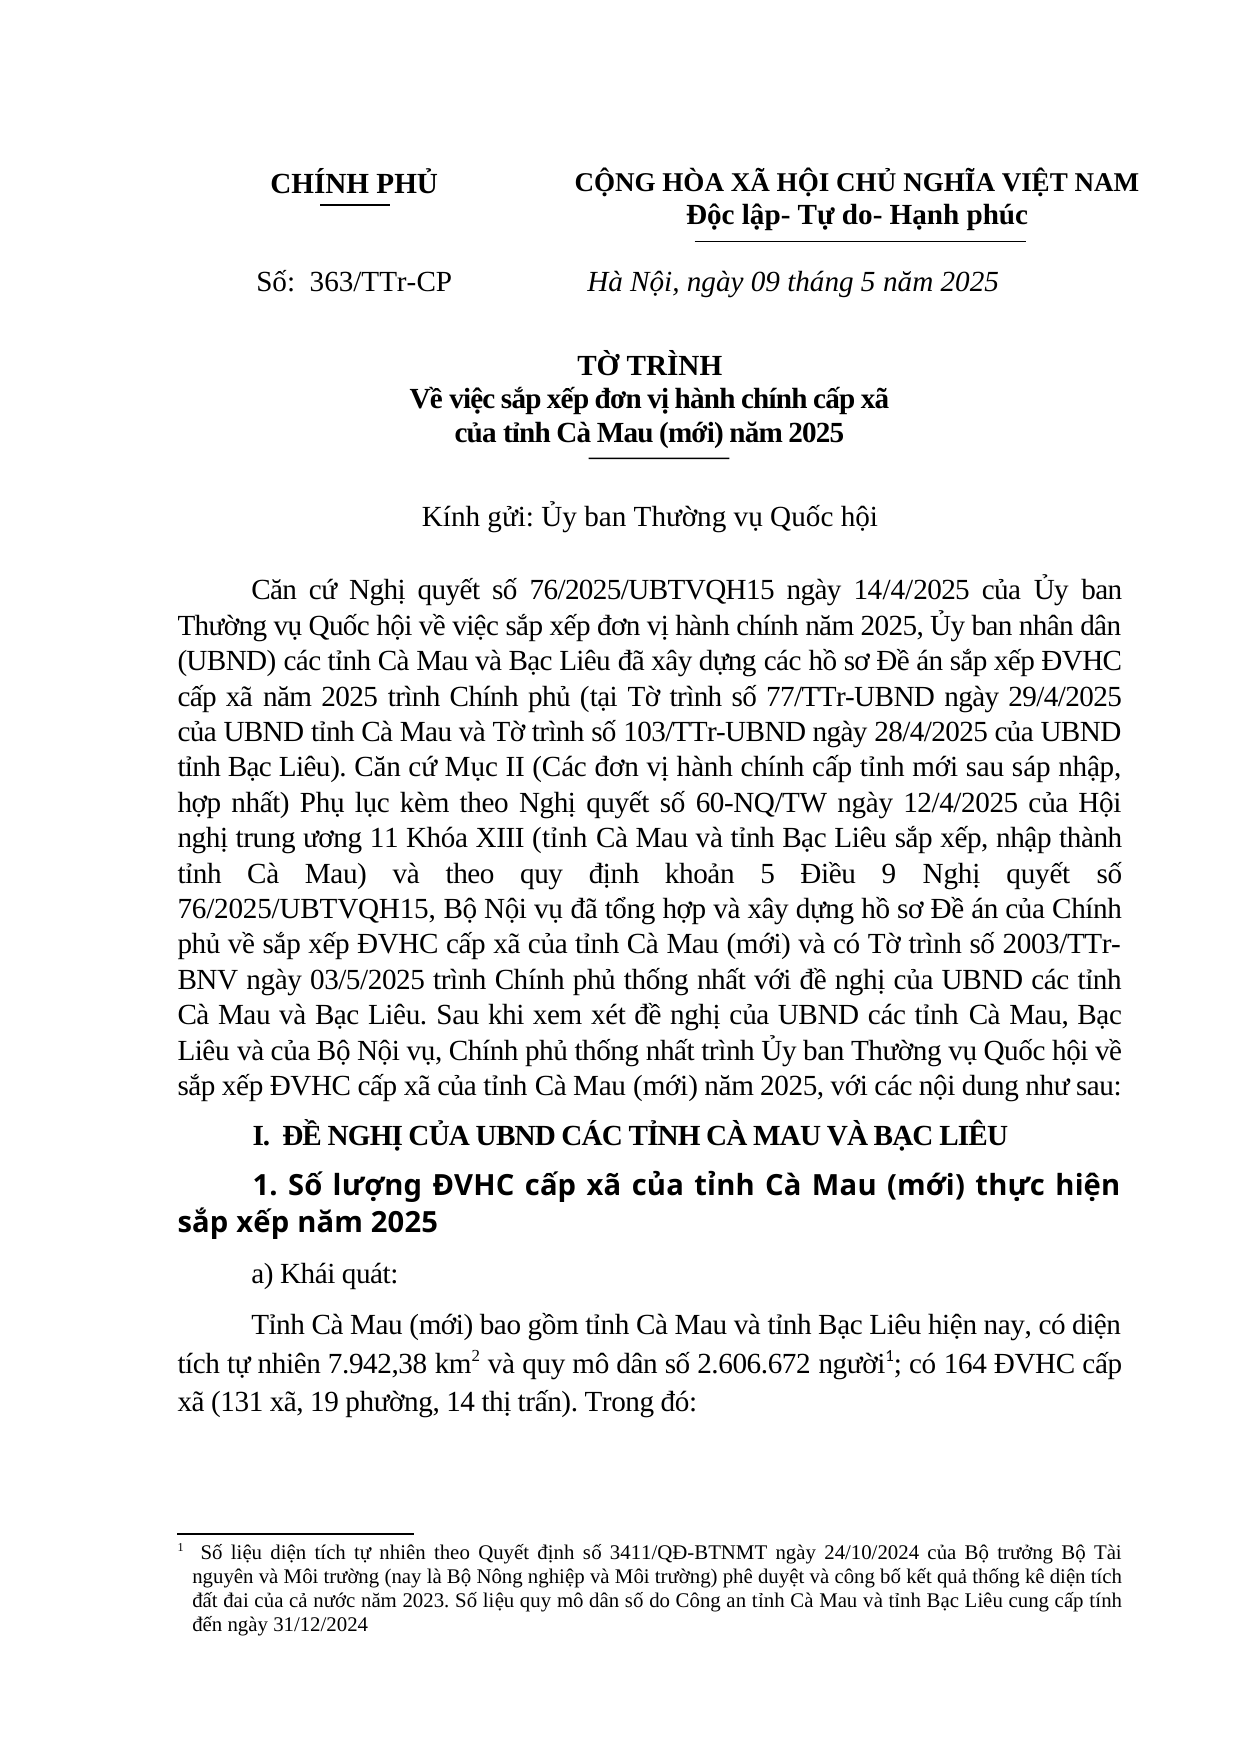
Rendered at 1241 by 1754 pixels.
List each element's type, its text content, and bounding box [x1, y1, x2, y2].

text a) Khái quát: [177, 1253, 1122, 1291]
text Căn cứ Nghị quyết số 76/2025/UBTVQH15 ngày 14/4/2025 của Ủy ban Thường vụ Quốc hội về việc sắp xếp đơn vị hành chính năm 2025, Ủy ban nhân dân (UBND) các tỉnh Cà Mau và Bạc Liêu đã xây dựng các hồ sơ Đề án sắp xếp ĐVHC cấp xã năm 2025 trình Chính phủ (tại Tờ trình số 77/TTr-UBND ngày 29/4/2025 của UBND tỉnh Cà Mau và Tờ trình số 103/TTr-UBND ngày 28/4/2025 của UBND tỉnh Bạc Liêu). Căn cứ Mục II (Các đơn vị hành chính cấp tỉnh mới sau sáp nhập, hợp nhất) Phụ lục kèm theo Nghị quyết số 60-NQ/TW ngày 12/4/2025 của Hội nghị trung ương 11 Khóa XIII (tỉnh Cà Mau và tỉnh Bạc Liêu sắp xếp, nhập thành tỉnh Cà Mau) và theo quy định khoản 5 Điều 9 Nghị quyết số 76/2025/UBTVQH15, Bộ Nội vụ đã tổng hợp và xây dựng hồ sơ Đề án của Chính phủ về sắp xếp ĐVHC cấp xã của tỉnh Cà Mau (mới) và có Tờ trình số 2003/TTr-BNV ngày 03/5/2025 trình Chính phủ thống nhất với đề nghị của UBND các tỉnh Cà Mau và Bạc Liêu. Sau khi xem xét đề nghị của UBND các tỉnh Cà Mau, Bạc Liêu và của Bộ Nội vụ, Chính phủ thống nhất trình Ủy ban Thường vụ Quốc hội về sắp xếp ĐVHC cấp xã của tỉnh Cà Mau (mới) năm 2025, với các nội dung như sau: [177, 571, 1122, 1103]
text của tỉnh Cà Mau (mới) năm 2025 [177, 415, 1122, 448]
text 1. Số lượng ĐVHC cấp xã của tỉnh Cà Mau (mới) thực hiện sắp xếp năm 2025 [177, 1165, 1122, 1240]
text I. ĐỀ NGHỊ CỦA UBND CÁC TỈNH CÀ MAU VÀ BẠC LIÊU [177, 1115, 1122, 1153]
table_cell Số: 363/TTr-CP [147, 231, 486, 298]
text Kính gửi: Ủy ban Thường vụ Quốc hội [177, 498, 1122, 534]
table_header CỘNG HÒA XÃ HỘI CHỦ NGHĨA VIỆT NAM Độc lập- Tự do- Hạnh phúc [486, 166, 1152, 231]
text Về việc sắp xếp đơn vị hành chính cấp xã [177, 381, 1122, 415]
text Tỉnh Cà Mau (mới) bao gồm tỉnh Cà Mau và tỉnh Bạc Liêu hiện nay, có diện tích tự nhiên 7.942,38 km2 và quy mô dân số 2.606.672 người; có 164 ĐVHC cấp xã (131 xã, 19 phường, 14 thị trấn). Trong đó: [177, 1304, 1122, 1419]
table_header CHÍNH PHỦ [147, 166, 486, 231]
table_cell Hà Nội, ngày 09 tháng 5 năm 2025 [486, 231, 1151, 298]
subtitle TỜ TRÌNH [177, 348, 1122, 381]
